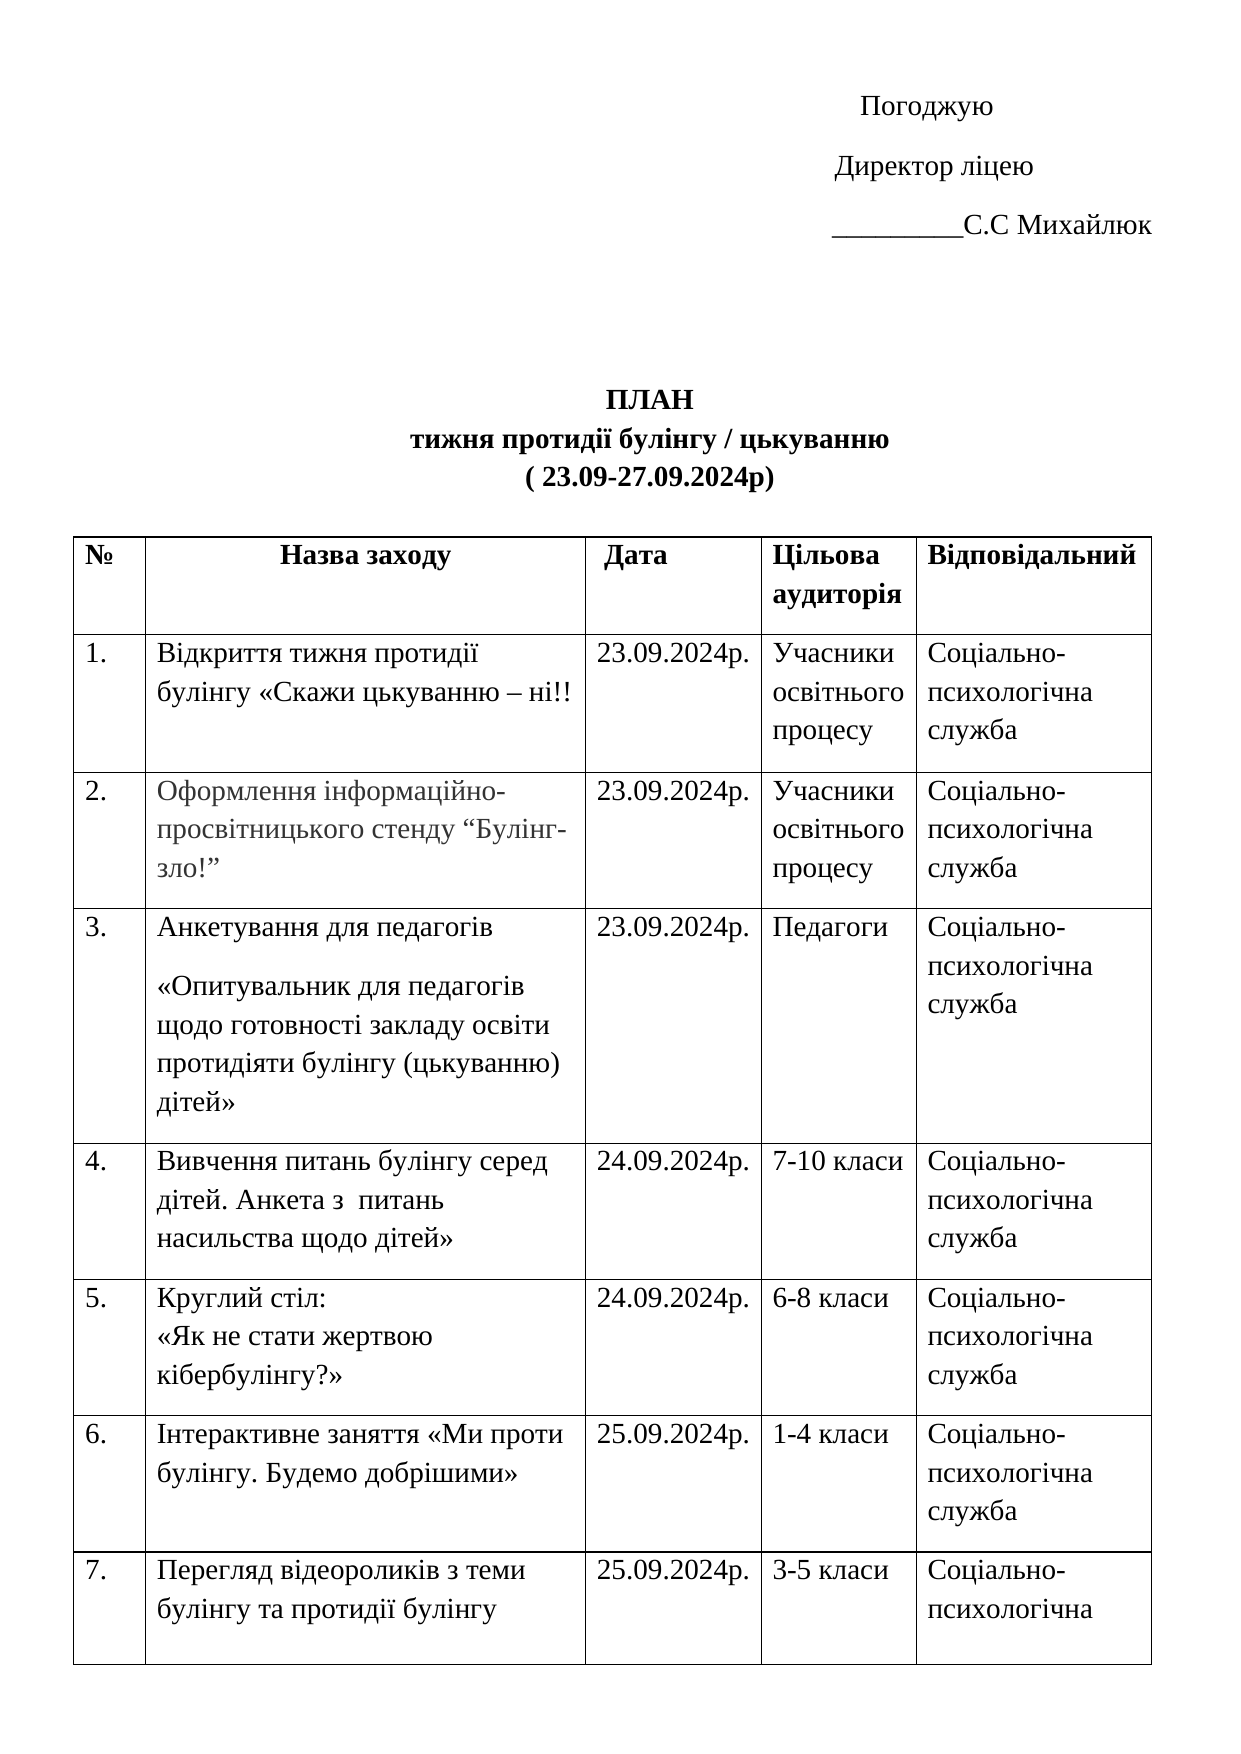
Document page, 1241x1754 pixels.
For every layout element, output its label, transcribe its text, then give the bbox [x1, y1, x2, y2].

text Директор ліцею [148, 148, 1152, 181]
text Погоджую [148, 88, 1152, 122]
table_cell 5. [74, 1280, 145, 1415]
table_cell 23.09.2024р. [586, 773, 761, 908]
table_header № [74, 538, 145, 634]
table_cell 2. [74, 773, 145, 908]
table_cell 7-10 класи [762, 1144, 916, 1279]
table_cell 23.09.2024р. [586, 909, 761, 1142]
table_header Відповідальний [917, 538, 1151, 634]
table_cell 25.09.2024р. [586, 1553, 761, 1664]
table_cell Оформлення інформаційно-просвітницького стенду “Булінг-зло!” [146, 773, 585, 908]
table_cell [146, 1553, 585, 1664]
table_cell Учасники освітнього процесу [762, 773, 916, 908]
text ( 23.09-27.09.2024р) [148, 459, 1152, 493]
table_cell 25.09.2024р. [586, 1416, 761, 1551]
table_cell 23.09.2024р. [586, 635, 761, 772]
table_cell 3-5 класи [762, 1553, 916, 1664]
table_cell 1-4 класи [762, 1416, 916, 1551]
text ПЛАН [148, 382, 1152, 416]
table_cell Учасники освітнього процесу [762, 635, 916, 772]
table_cell Соціально-психологічна служба [917, 773, 1151, 908]
table_cell Відкриття тижня протидії булінгу «Скажи цькуванню – ні!! [146, 635, 585, 772]
table_cell 7. [74, 1553, 145, 1664]
table_cell Соціально-психологічна служба [917, 1144, 1151, 1279]
table_cell Круглий стіл: «Як не стати жертвою кібербулінгу?» [146, 1280, 585, 1415]
table_cell 6-8 класи [762, 1280, 916, 1415]
table_cell Соціально-психологічна служба [917, 909, 1151, 1142]
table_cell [917, 1553, 1151, 1664]
table_cell 24.09.2024р. [586, 1144, 761, 1279]
table_cell Педагоги [762, 909, 916, 1142]
table_cell 4. [74, 1144, 145, 1279]
table_cell Вивчення питань булінгу серед дітей. Анкета з питань насильства щодо дітей» [146, 1144, 585, 1279]
table_header Дата [586, 538, 761, 634]
table_cell 1. [74, 635, 145, 772]
table_cell Соціально-психологічна служба [917, 635, 1151, 772]
table_cell Соціально-психологічна служба [917, 1280, 1151, 1415]
table_cell 6. [74, 1416, 145, 1551]
table_cell 3. [74, 909, 145, 1142]
table_cell Соціально-психологічна служба [917, 1416, 1151, 1551]
table_cell Інтерактивне заняття «Ми проти булінгу. Будемо добрішими» [146, 1416, 585, 1551]
table_cell Анкетування для педагогів «Опитувальник для педагогів щодо готовності закладу освіти протидіяти булінгу (цькуванню) дітей» [146, 909, 585, 1142]
text тижня протидії булінгу / цькуванню [148, 421, 1152, 454]
text _________С.С Михайлюк [148, 207, 1152, 241]
table_header Цільова аудиторія [762, 538, 916, 634]
table_header Назва заходу [146, 538, 585, 634]
table_cell 24.09.2024р. [586, 1280, 761, 1415]
